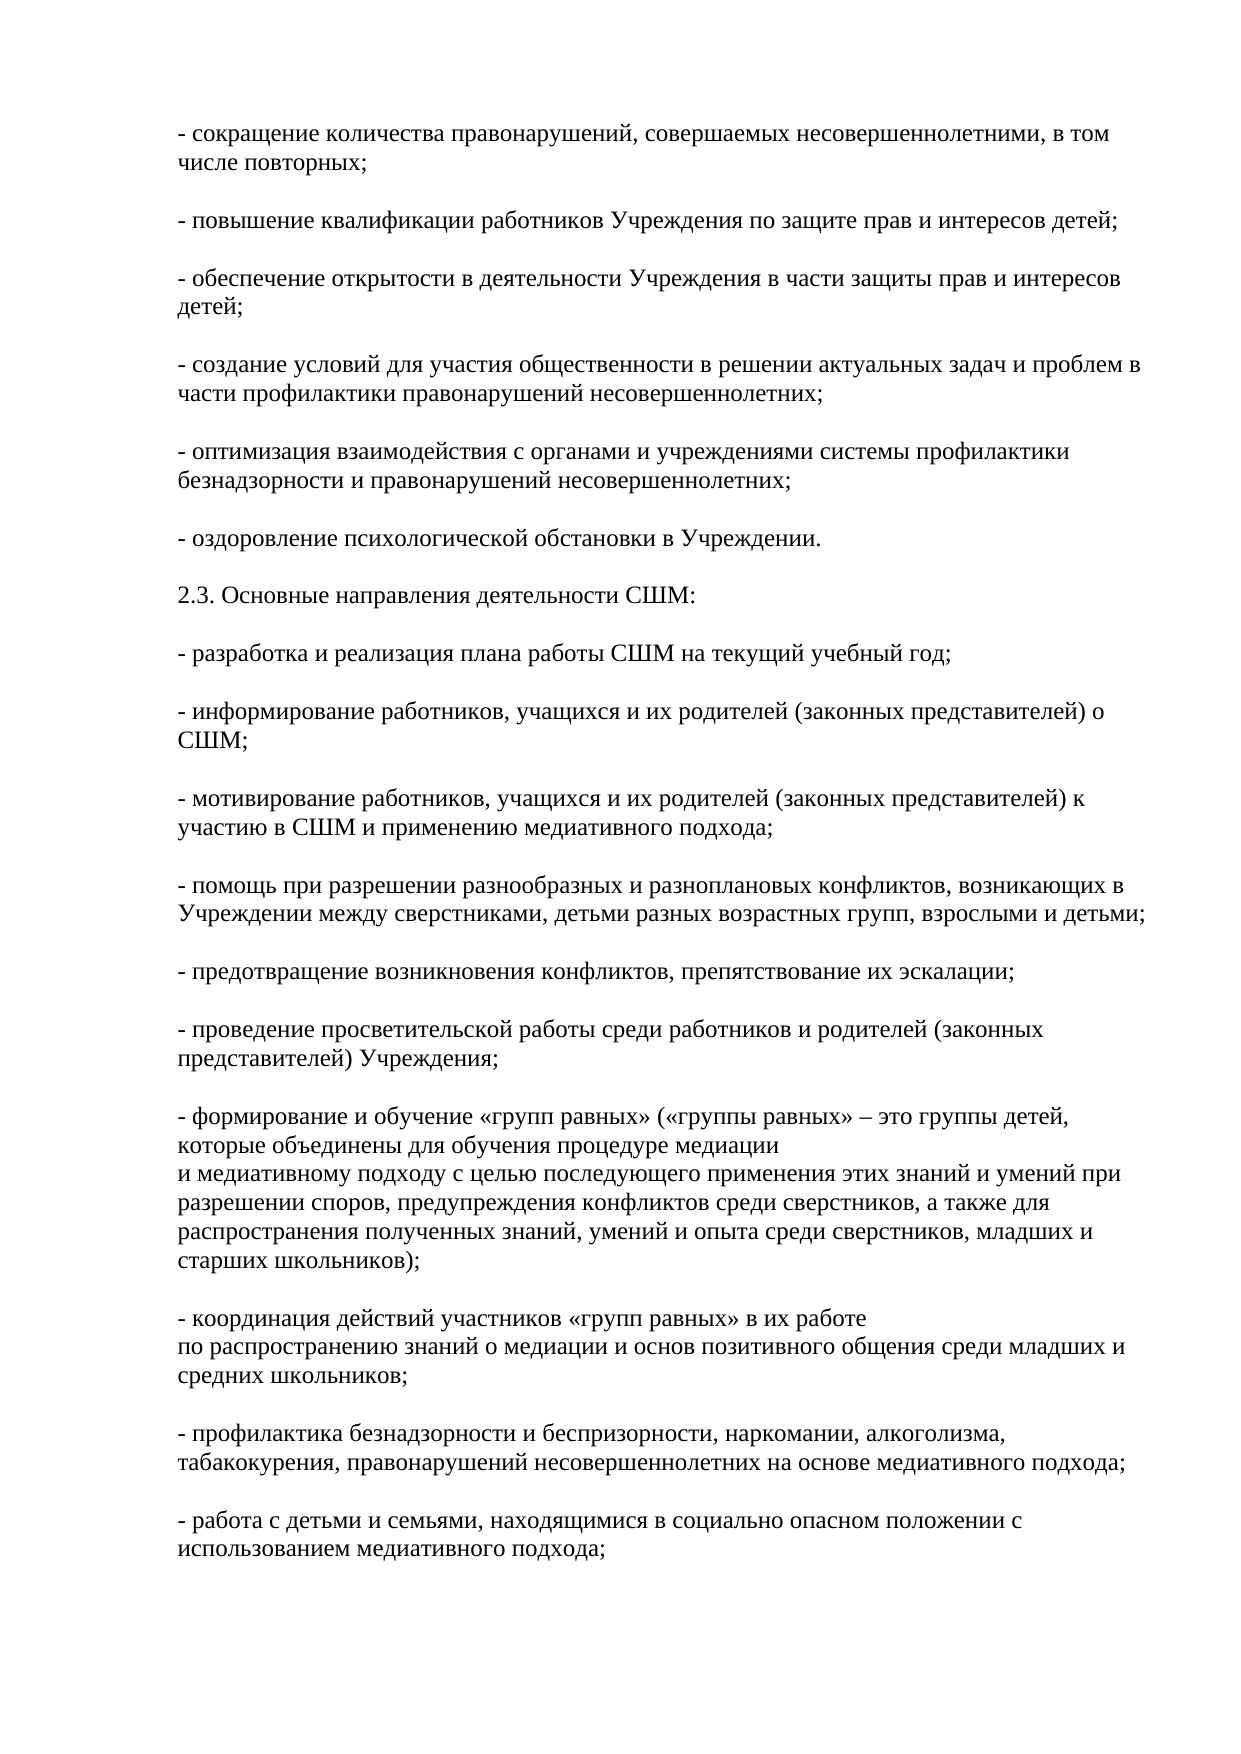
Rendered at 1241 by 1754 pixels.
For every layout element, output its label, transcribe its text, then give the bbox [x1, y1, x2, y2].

text - работа с детьми и семьями, находящимися в социально опасном положении с использованием медиативного подхода; [177, 1505, 1152, 1562]
text - оптимизация взаимодействия с органами и учреждениями системы профилактики безнадзорности и правонарушений несовершеннолетних; [177, 436, 1152, 493]
text - оздоровление психологической обстановки в Учреждении. [177, 523, 1152, 551]
text - проведение просветительской работы среди работников и родителей (законных представителей) Учреждения; [177, 1014, 1152, 1072]
text - сокращение количества правонарушений, совершаемых несовершеннолетними, в том числе повторных; [177, 118, 1152, 176]
text - координация действий участников «групп равных» в их работе по распространению знаний о медиации и основ позитивного общения среди младших и средних школьников; [177, 1303, 1152, 1389]
text - предотвращение возникновения конфликтов, препятствование их эскалации; [177, 956, 1152, 985]
text - разработка и реализация плана работы СШМ на текущий учебный год; [177, 638, 1152, 667]
text - создание условий для участия общественности в решении актуальных задач и проблем в части профилактики правонарушений несовершеннолетних; [177, 349, 1152, 407]
text - обеспечение открытости в деятельности Учреждения в части защиты прав и интересов детей; [177, 263, 1152, 320]
text - профилактика безнадзорности и беспризорности, наркомании, алкоголизма, табакокурения, правонарушений несовершеннолетних на основе медиативного подхода; [177, 1418, 1152, 1476]
text - информирование работников, учащихся и их родителей (законных представителей) о СШМ; [177, 696, 1152, 754]
text - формирование и обучение «групп равных» («группы равных» – это группы детей, которые объединены для обучения процедуре медиации и медиативному подходу с целью последующего применения этих знаний и умений при разрешении споров, предупреждения конфликтов среди сверстников, а также для распространения полученных знаний, умений и опыта среди сверстников, младших и старших школьников); [177, 1101, 1152, 1273]
text - помощь при разрешении разнообразных и разноплановых конфликтов, возникающих в Учреждении между сверстниками, детьми разных возрастных групп, взрослыми и детьми; [177, 870, 1152, 927]
text - мотивирование работников, учащихся и их родителей (законных представителей) к участию в СШМ и применению медиативного подхода; [177, 783, 1152, 841]
text 2.3. Основные направления деятельности СШМ: [177, 581, 1152, 609]
text - повышение квалификации работников Учреждения по защите прав и интересов детей; [177, 205, 1152, 233]
